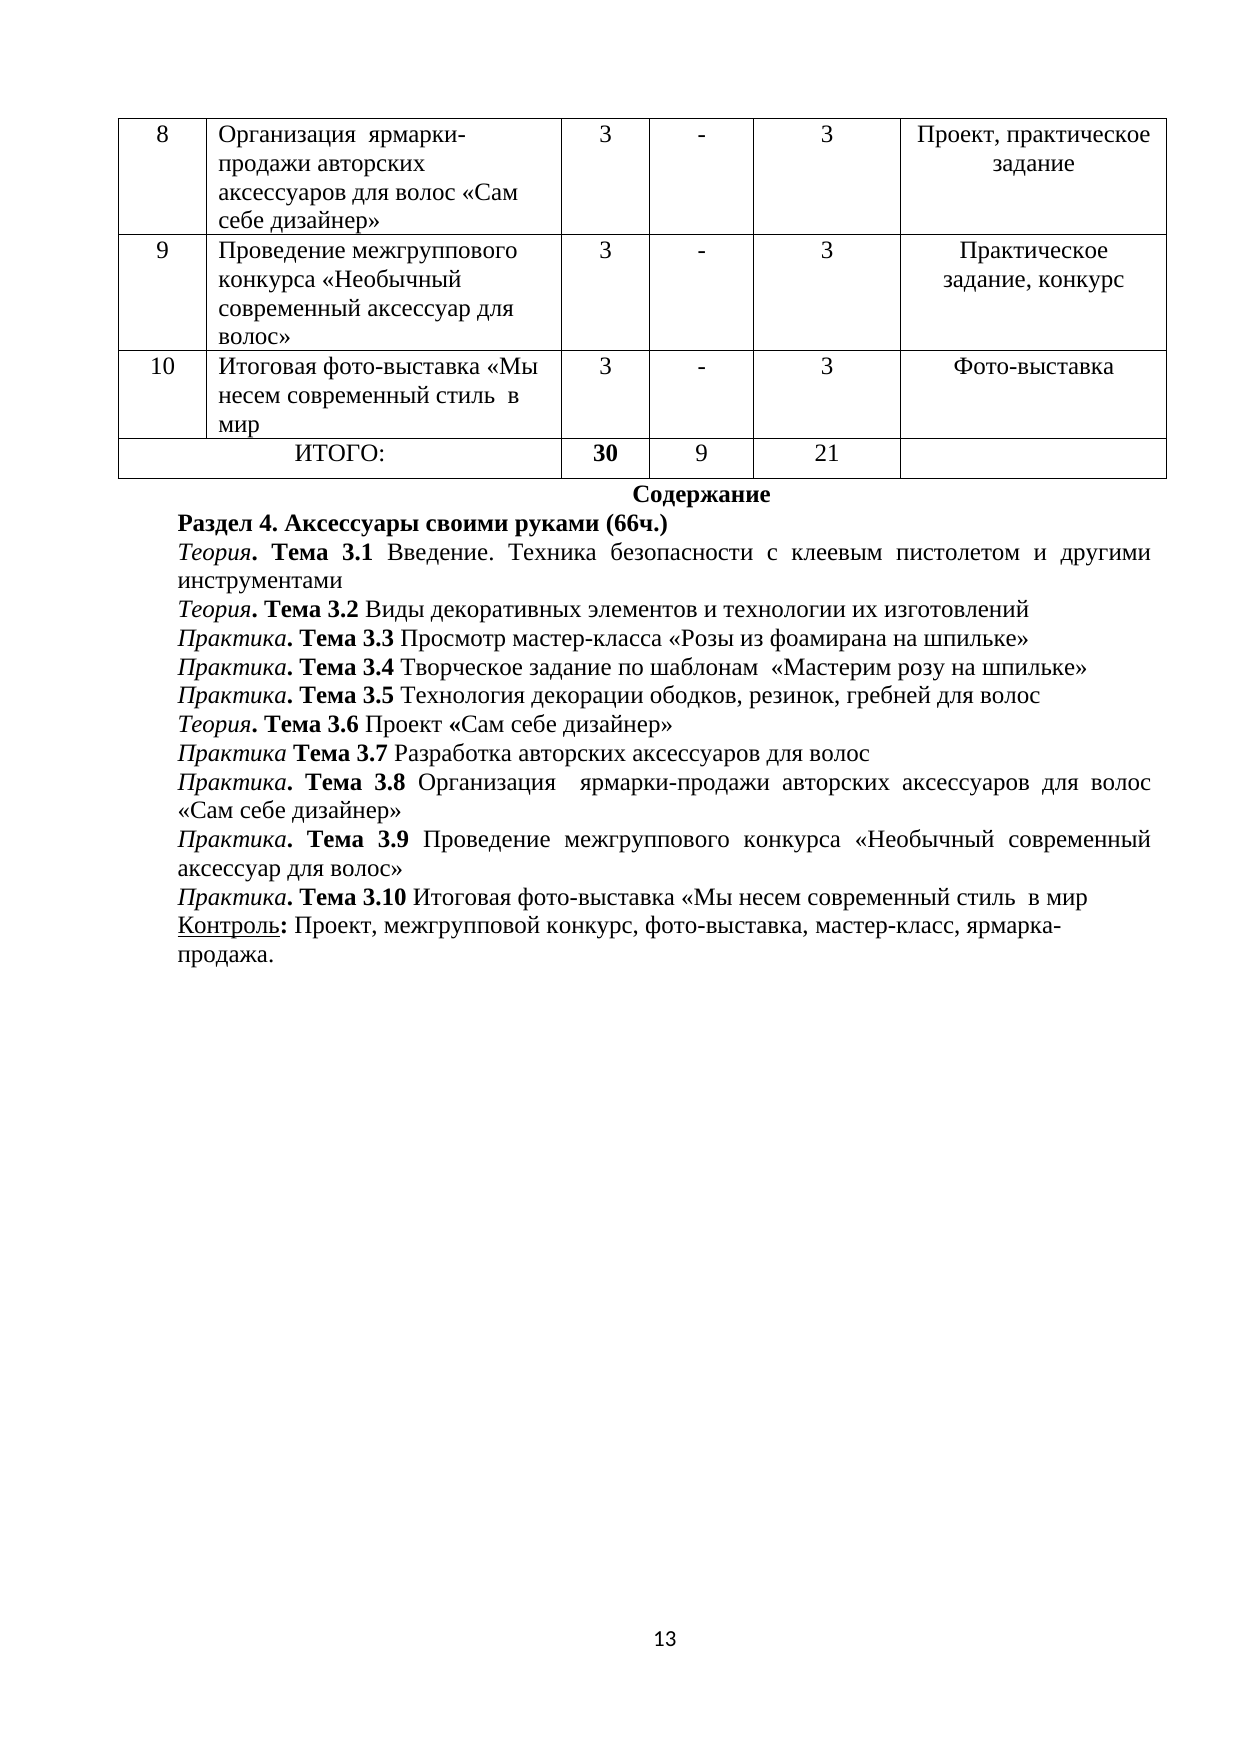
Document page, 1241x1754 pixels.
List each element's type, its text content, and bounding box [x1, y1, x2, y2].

text Контроль: Проект, межгрупповой конкурс, фото-выставка, мастер-класс, ярмарка-продажа. [177, 911, 1152, 968]
table_cell 3 [562, 235, 649, 350]
text Практика Тема 3.7 Разработка авторских аксессуаров для волос [177, 738, 1152, 767]
table_cell Проведение межгруппового конкурса «Необычный современный аксессуар для волос» [207, 235, 561, 350]
table_cell 21 [754, 439, 900, 478]
text Теория. Тема 3.1 Введение. Техника безопасности с клеевым пистолетом и другими инструментами [177, 537, 1152, 594]
table_cell 3 [562, 351, 649, 437]
text Практика. Тема 3.3 Просмотр мастер-класса «Розы из фоамирана на шпильке» [177, 623, 1152, 652]
list Раздел 4. Аксессуары своими руками (66ч.) [177, 508, 1152, 537]
table_cell [901, 439, 1166, 478]
table_cell Итоговая фото-выставка «Мы несем современный стиль в мир [207, 351, 561, 437]
table_cell Практическое задание, конкурс [901, 235, 1166, 350]
text Теория. Тема 3.2 Виды декоративных элементов и технологии их изготовлений [177, 594, 1152, 623]
text Теория. Тема 3.6 Проект «Сам себе дизайнер» [177, 709, 1152, 738]
table_cell 9 [650, 439, 753, 478]
table_cell 8 [119, 119, 206, 234]
table_cell - [650, 119, 753, 234]
text Практика. Тема 3.5 Технология декорации ободков, резинок, гребней для волос [177, 681, 1152, 709]
table_cell 3 [754, 351, 900, 437]
text Практика. Тема 3.9 Проведение межгруппового конкурса «Необычный современный аксессуар для волос» [177, 824, 1152, 882]
table_cell 3 [754, 235, 900, 350]
table_cell Фото-выставка [901, 351, 1166, 437]
table_cell 9 [119, 235, 206, 350]
table_cell - [650, 351, 753, 437]
table_cell 10 [119, 351, 206, 437]
text Практика. Тема 3.8 Организация ярмарки-продажи авторских аксессуаров для волос «Сам себе дизайнер» [177, 767, 1152, 824]
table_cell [901, 119, 1166, 234]
table_cell 3 [562, 119, 649, 234]
table_cell 30 [562, 439, 649, 478]
text Практика. Тема 3.4 Творческое задание по шаблонам «Мастерим розу на шпильке» [177, 652, 1152, 681]
table_cell 3 [754, 119, 900, 234]
table_cell ИТОГО: [119, 439, 561, 478]
table_cell - [650, 235, 753, 350]
text Практика. Тема 3.10 Итоговая фото-выставка «Мы несем современный стиль в мир [177, 882, 1152, 911]
table_cell Организация ярмарки-продажи авторских аксессуаров для волос «Сам себе дизайнер» [207, 119, 561, 234]
text Содержание [177, 479, 1152, 508]
